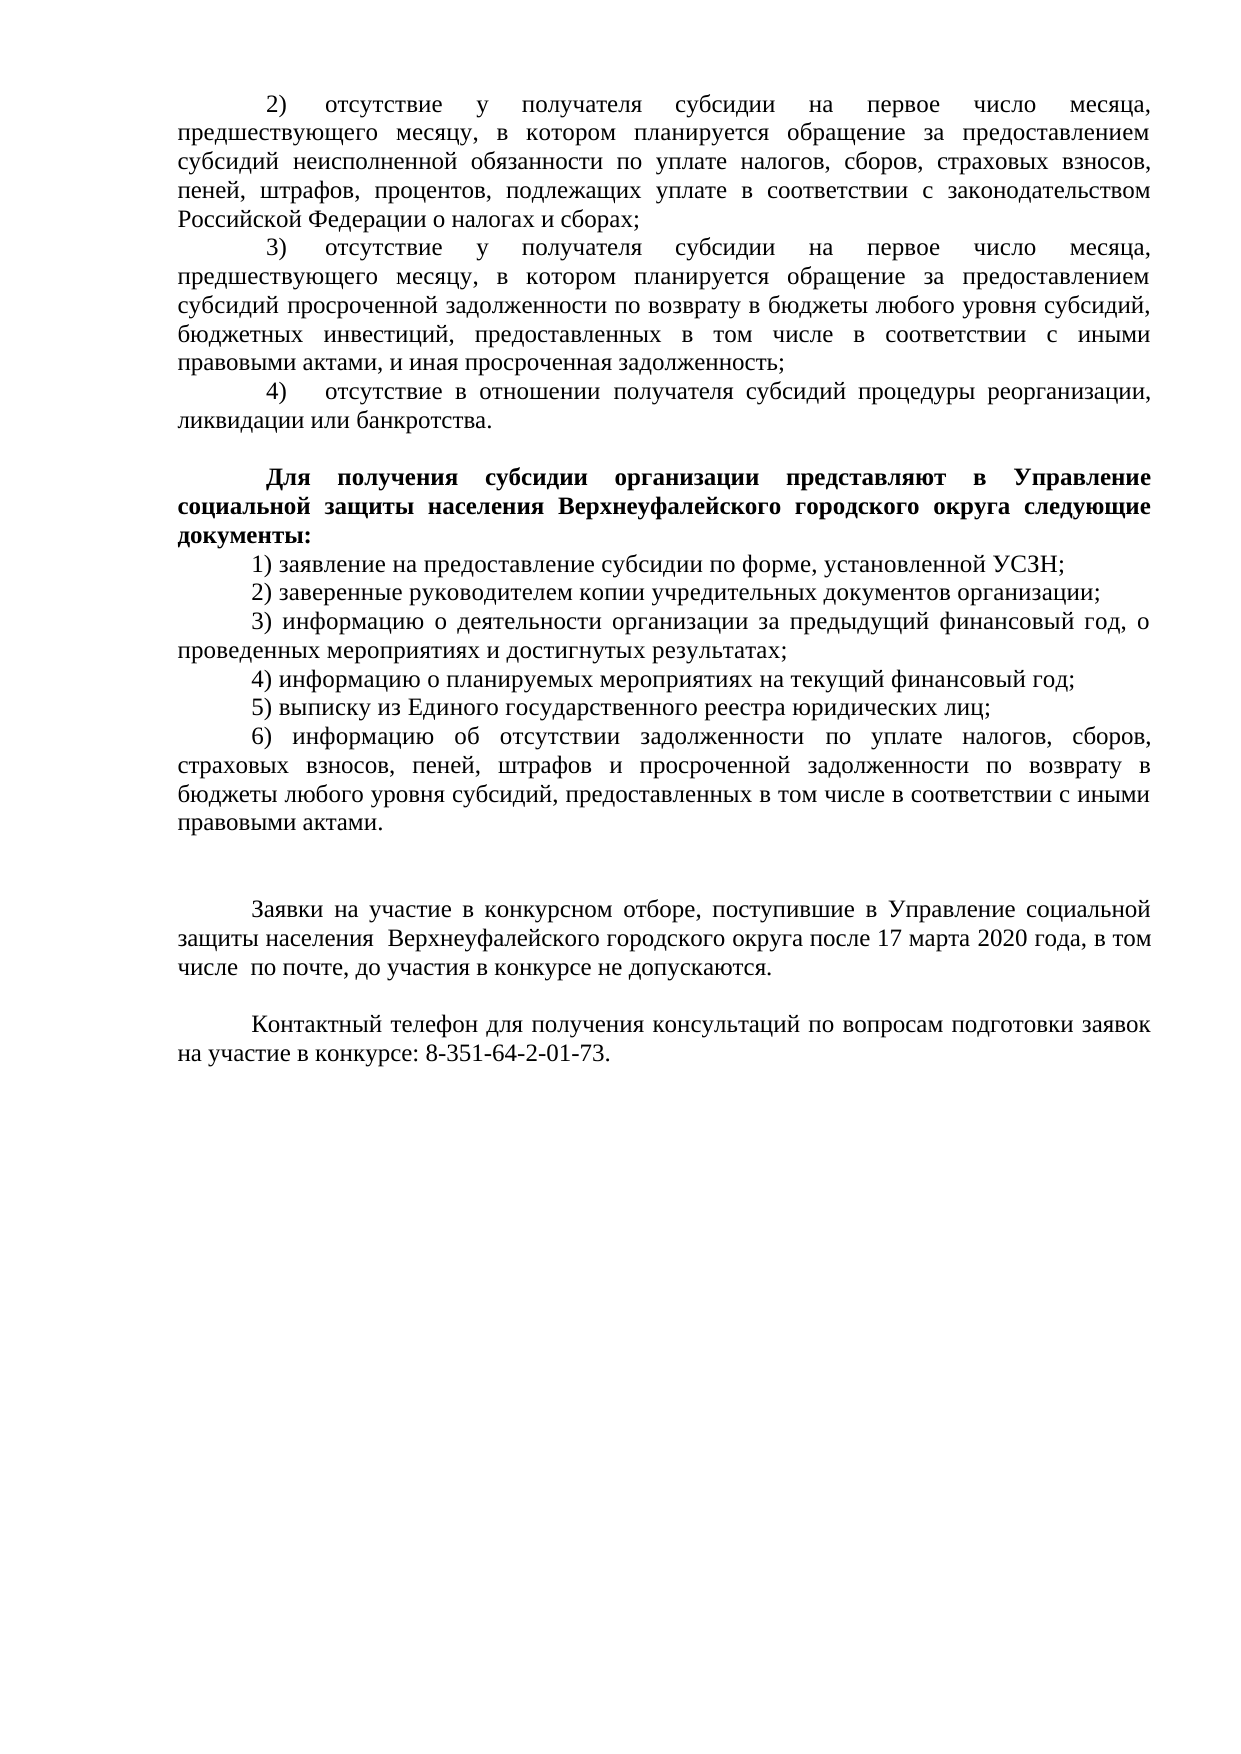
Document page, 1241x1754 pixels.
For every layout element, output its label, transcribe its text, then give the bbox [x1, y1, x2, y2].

text Для получения субсидии организации представляют в Управление социальной защиты населения Верхнеуфалейского городского округа следующие документы: [177, 462, 1152, 549]
text Заявки на участие в конкурсном отборе, поступившие в Управление социальной защиты населения Верхнеуфалейского городского округа после 17 марта 2020 года, в том числе по почте, до участия в конкурсе не допускаются. [177, 894, 1152, 980]
text 5) выписку из Единого государственного реестра юридических лиц; [177, 692, 1152, 721]
text 6) информацию об отсутствии задолженности по уплате налогов, сборов, страховых взносов, пеней, штрафов и просроченной задолженности по возврату в бюджеты любого уровня субсидий, предоставленных в том числе в соответствии с иными правовыми актами. [177, 721, 1152, 836]
text 2) заверенные руководителем копии учредительных документов организации; [177, 577, 1152, 606]
list отсутствие у получателя субсидии на первое число месяца, предшествующего месяцу, в котором планируется обращение за предоставлением субсидий неисполненной обязанности по уплате налогов, сборов, страховых взносов, пеней, штрафов, процентов, подлежащих уплате в соответствии с законодательством Российской Федерации о налогах и сборах; [177, 89, 1152, 232]
text 1) заявление на предоставление субсидии по форме, установленной УСЗН; [177, 549, 1152, 577]
text 3) информацию о деятельности организации за предыдущий финансовый год, о проведенных мероприятиях и достигнутых результатах; [177, 606, 1152, 664]
text 4) информацию о планируемых мероприятиях на текущий финансовый год; [177, 664, 1152, 692]
list отсутствие у получателя субсидии на первое число месяца, предшествующего месяцу, в котором планируется обращение за предоставлением субсидий просроченной задолженности по возврату в бюджеты любого уровня субсидий, бюджетных инвестиций, предоставленных в том числе в соответствии с иными правовыми актами, и иная просроченная задолженность; [177, 232, 1152, 376]
list отсутствие в отношении получателя субсидий процедуры реорганизации, ликвидации или банкротства. [177, 376, 1152, 434]
text Контактный телефон для получения консультаций по вопросам подготовки заявок на участие в конкурсе: 8-351-64-2-01-73. [177, 1009, 1152, 1067]
